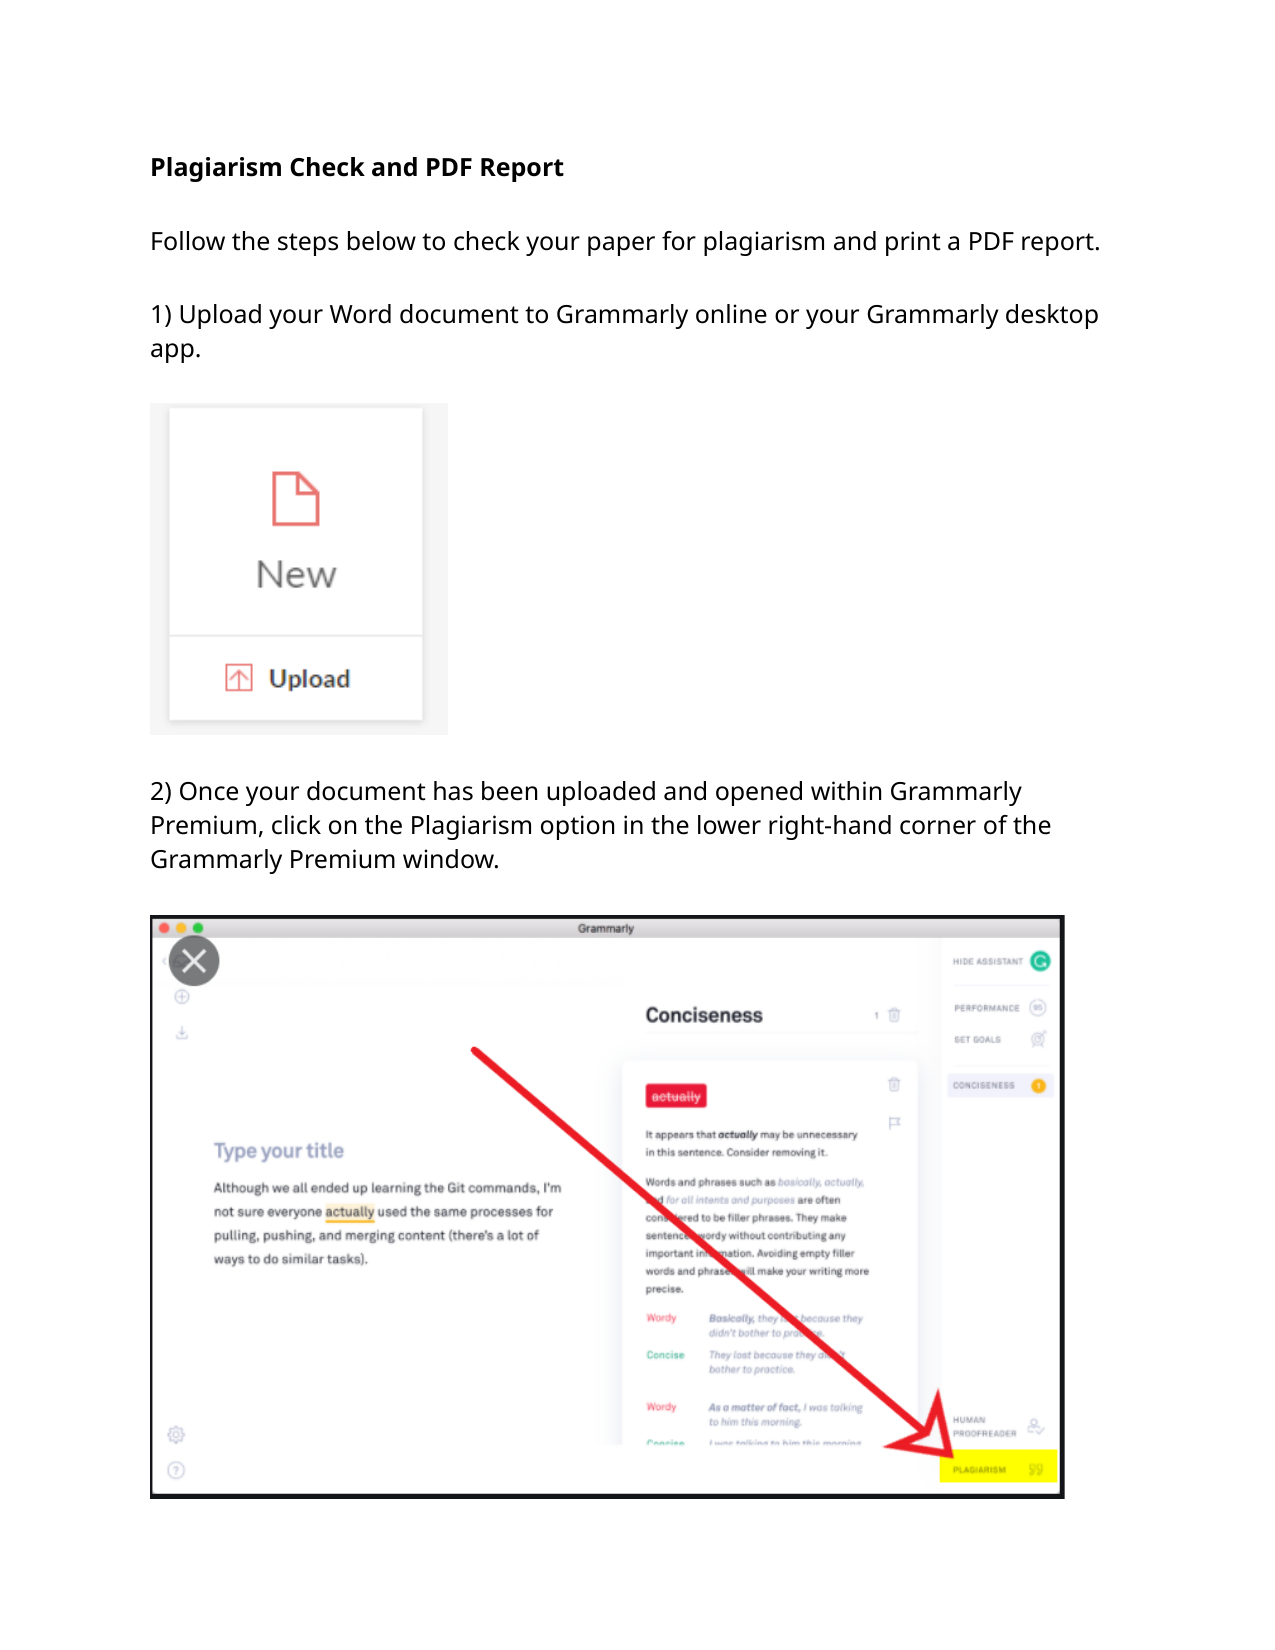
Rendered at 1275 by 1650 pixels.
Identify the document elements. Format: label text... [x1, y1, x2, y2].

text 2) Once your document has been uploaded and opened within Grammarly Premium, click on the Plagiarism option in the lower right-hand corner of the Grammarly Premium window. [150, 774, 1125, 876]
picture [150, 915, 1065, 1499]
text Plagiarism Check and PDF Report [150, 150, 1125, 184]
text 1) Upload your Word document to Grammarly online or your Grammarly desktop app. [150, 296, 1125, 364]
text Follow the steps below to check your paper for plagiarism and print a PDF report. [150, 223, 1125, 257]
picture [150, 403, 448, 735]
